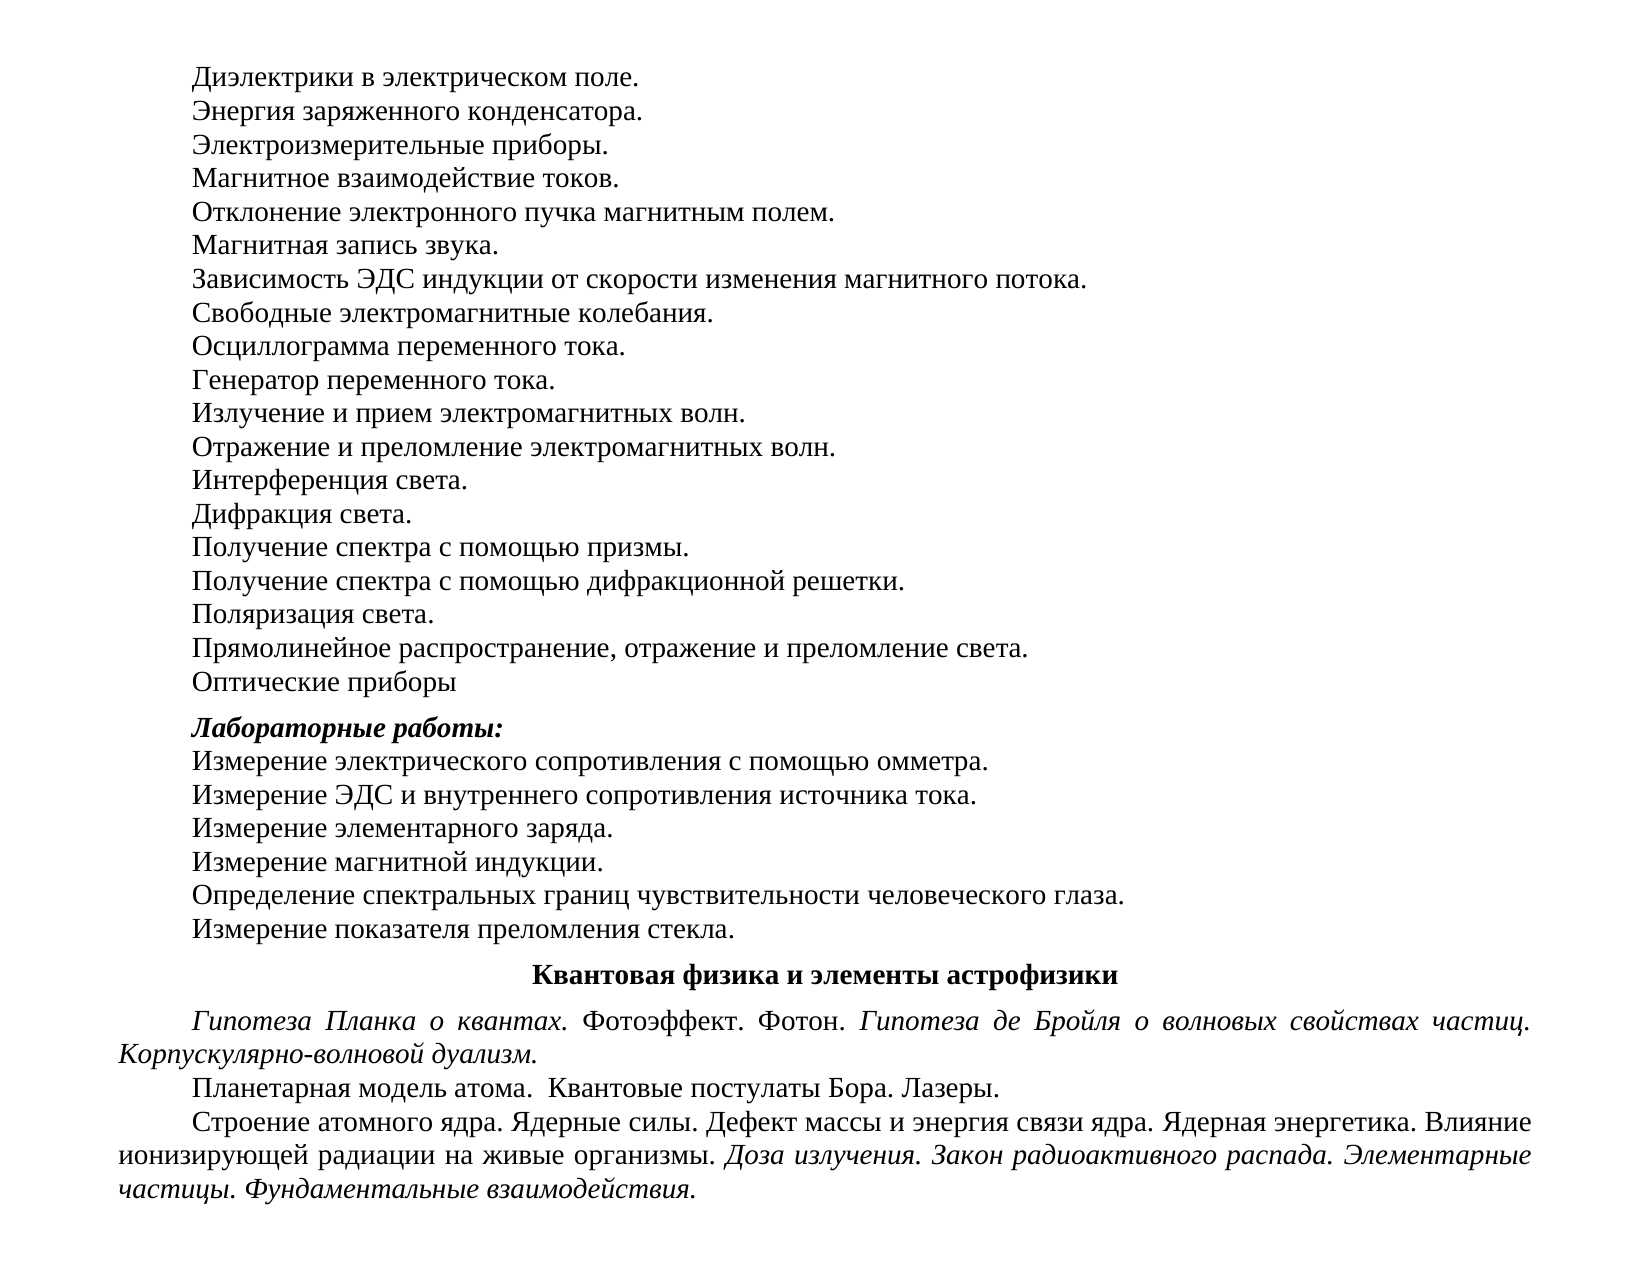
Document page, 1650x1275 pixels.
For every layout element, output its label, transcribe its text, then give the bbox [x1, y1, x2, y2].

text Прямолинейное распространение, отражение и преломление света. [118, 630, 1532, 664]
text Диэлектрики в электрическом поле. [118, 59, 1532, 93]
text Измерение элементарного заряда. [118, 810, 1532, 844]
text Получение спектра с помощью дифракционной решетки. [118, 563, 1532, 597]
text Измерение ЭДС и внутреннего сопротивления источника тока. [118, 777, 1532, 810]
text Измерение электрического сопротивления с помощью омметра. [118, 743, 1532, 777]
text Оптические приборы [118, 664, 1532, 697]
text Генератор переменного тока. [118, 362, 1532, 395]
text Электроизмерительные приборы. [118, 127, 1532, 160]
text Квантовая физика и элементы астрофизики [118, 957, 1532, 991]
text Излучение и прием электромагнитных волн. [118, 395, 1532, 429]
text Строение атомного ядра. Ядерные силы. Дефект массы и энергия связи ядра. Ядерная энергетика. Влияние ионизирующей радиации на живые организмы. Доза излучения. Закон радиоактивного распада. Элементарные частицы. Фундаментальные взаимодействия. [118, 1104, 1532, 1204]
text Свободные электромагнитные колебания. [118, 295, 1532, 328]
text Дифракция света. [118, 496, 1532, 529]
text Получение спектра с помощью призмы. [118, 529, 1532, 563]
text Гипотеза Планка о квантах. Фотоэффект. Фотон. Гипотеза де Бройля о волновых свойствах частиц. Корпускулярно-волновой дуализм. [118, 1003, 1532, 1070]
text Зависимость ЭДС индукции от скорости изменения магнитного потока. [118, 261, 1532, 295]
text Измерение магнитной индукции. [118, 844, 1532, 877]
text Энергия заряженного конденсатора. [118, 93, 1532, 126]
text Магнитная запись звука. [118, 228, 1532, 261]
text Магнитное взаимодействие токов. [118, 161, 1532, 194]
text Лабораторные работы: [118, 710, 1532, 743]
text Интерференция света. [118, 462, 1532, 496]
text Отражение и преломление электромагнитных волн. [118, 429, 1532, 462]
text Определение спектральных границ чувствительности человеческого глаза. [118, 877, 1532, 911]
text Отклонение электронного пучка магнитным полем. [118, 194, 1532, 228]
text Поляризация света. [118, 597, 1532, 630]
text Измерение показателя преломления стекла. [118, 911, 1532, 944]
text Планетарная модель атома. Квантовые постулаты Бора. Лазеры. [118, 1070, 1532, 1104]
text Осциллограмма переменного тока. [118, 328, 1532, 362]
